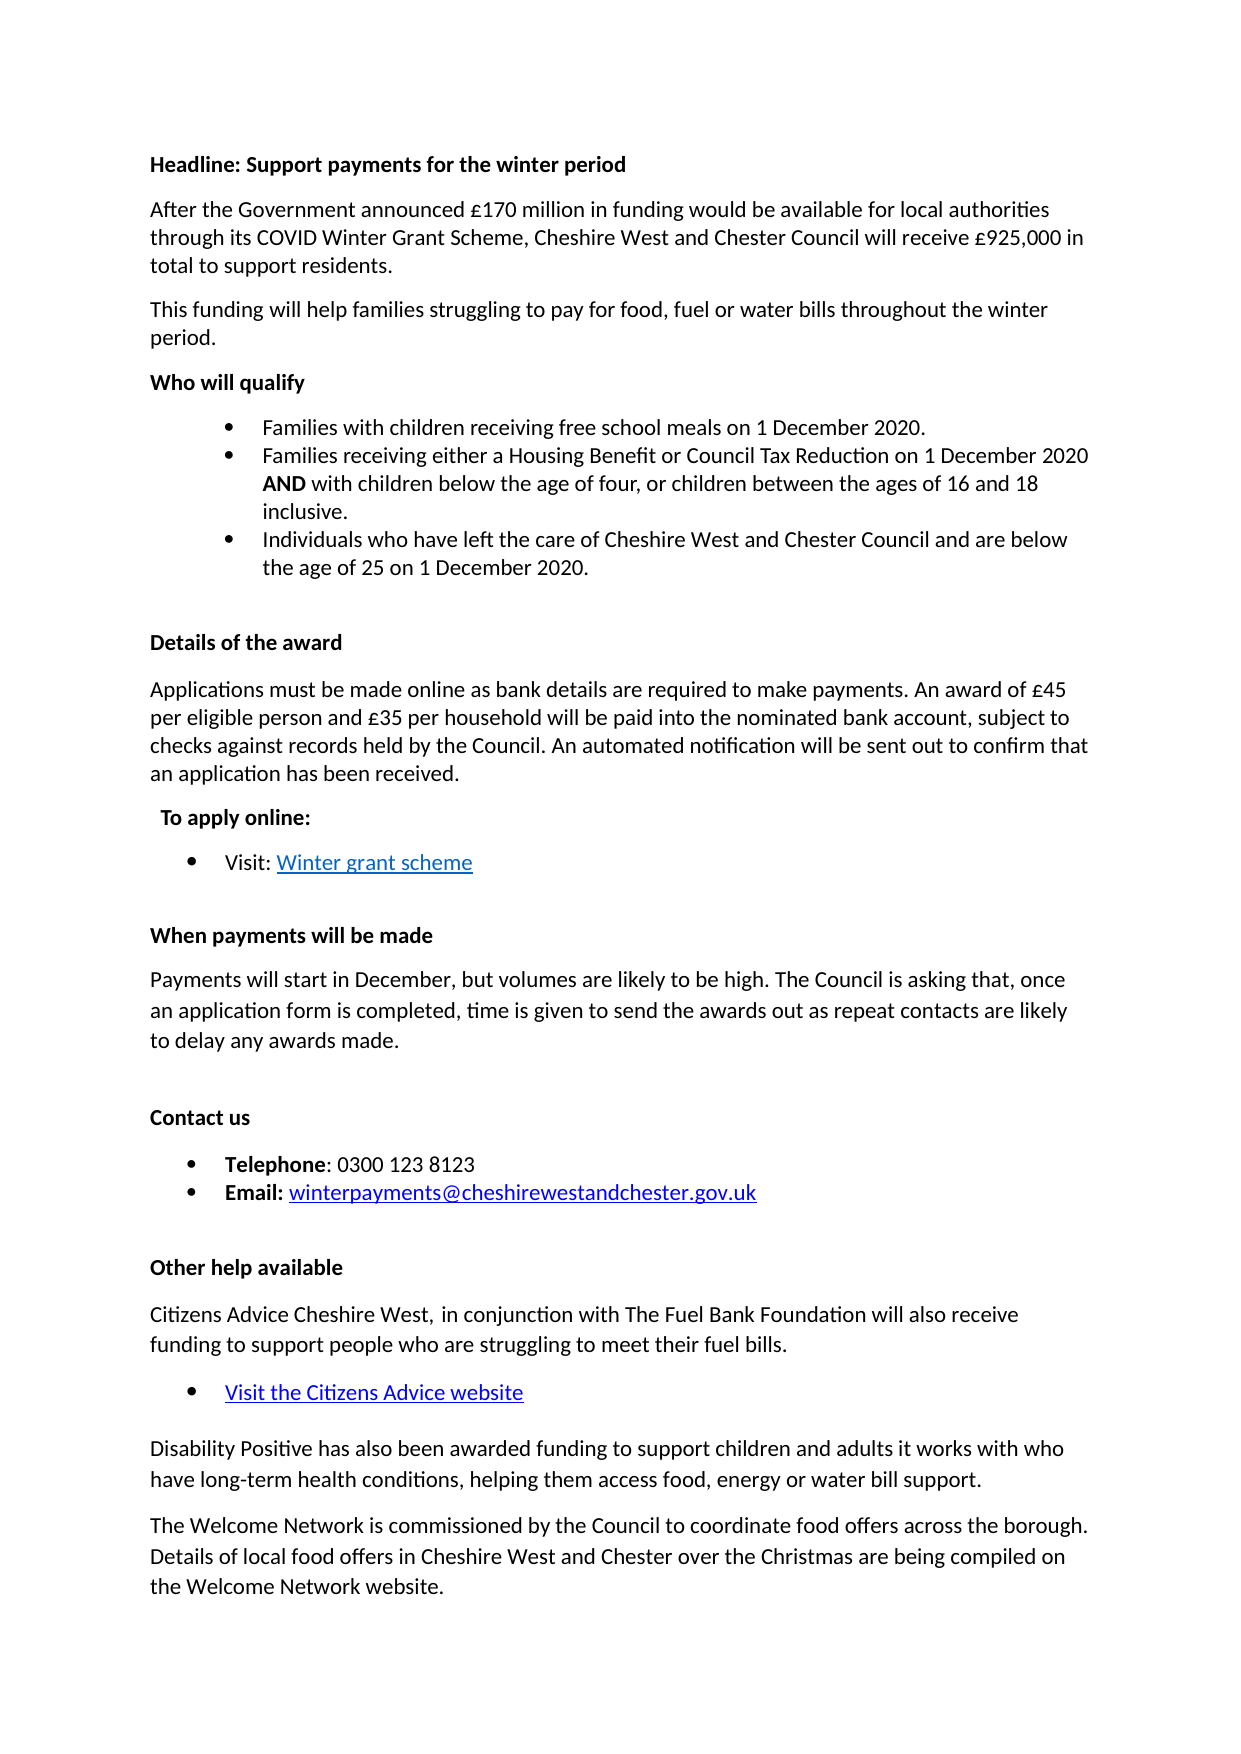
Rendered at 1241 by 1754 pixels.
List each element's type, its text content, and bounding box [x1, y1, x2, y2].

list Families with children receiving free school meals on 1 December 2020. [225, 413, 1090, 441]
list Families receiving either a Housing Benefit or Council Tax Reduction on 1 December 2020 AND with children below the age of four, or children between the ages of 16 and 18 inclusive. [225, 441, 1090, 525]
list Visit: Winter grant scheme [187, 848, 1090, 876]
text Citizens Advice Cheshire West, in conjunction with The Fuel Bank Foundation will also receive funding to support people who are struggling to meet their fuel bills. [150, 1300, 1090, 1358]
list Telephone: 0300 123 8123 [187, 1150, 1090, 1178]
text After the Government announced £170 million in funding would be available for local authorities through its COVID Winter Grant Scheme, Cheshire West and Chester Council will receive £925,000 in total to support residents. [150, 195, 1090, 279]
text This funding will help families struggling to pay for food, fuel or water bills throughout the winter period. [150, 295, 1090, 351]
text Disability Positive has also been awarded funding to support children and adults it works with who have long-term health conditions, helping them access food, energy or water bill support. [150, 1434, 1090, 1493]
text Details of the award [150, 628, 1090, 656]
text Who will qualify [150, 368, 1090, 396]
text The Welcome Network is commissioned by the Council to coordinate food offers across the borough. Details of local food offers in Cheshire West and Chester over the Christmas are being compiled on the Welcome Network website. [150, 1512, 1090, 1600]
text Applications must be made online as bank details are required to make payments. An award of £45 per eligible person and £35 per household will be paid into the nominated bank account, subject to checks against records held by the Council. An automated notification will be sent out to confirm that an application has been received. [150, 675, 1090, 787]
text Contact us [150, 1103, 1090, 1131]
list Visit the Citizens Advice website [187, 1377, 1090, 1434]
list Email: winterpayments@cheshirewestandchester.gov.uk [187, 1178, 1090, 1206]
text Headline: Support payments for the winter period [150, 150, 1090, 178]
text Other help available [150, 1253, 1090, 1281]
text When payments will be made [150, 921, 1090, 949]
text Payments will start in December, but volumes are likely to be high. The Council is asking that, once an application form is completed, time is given to send the awards out as repeat contacts are likely to delay any awards made. [150, 966, 1090, 1084]
text To apply online: [150, 803, 1090, 831]
list Individuals who have left the care of Cheshire West and Chester Council and are below the age of 25 on 1 December 2020. [225, 525, 1090, 581]
